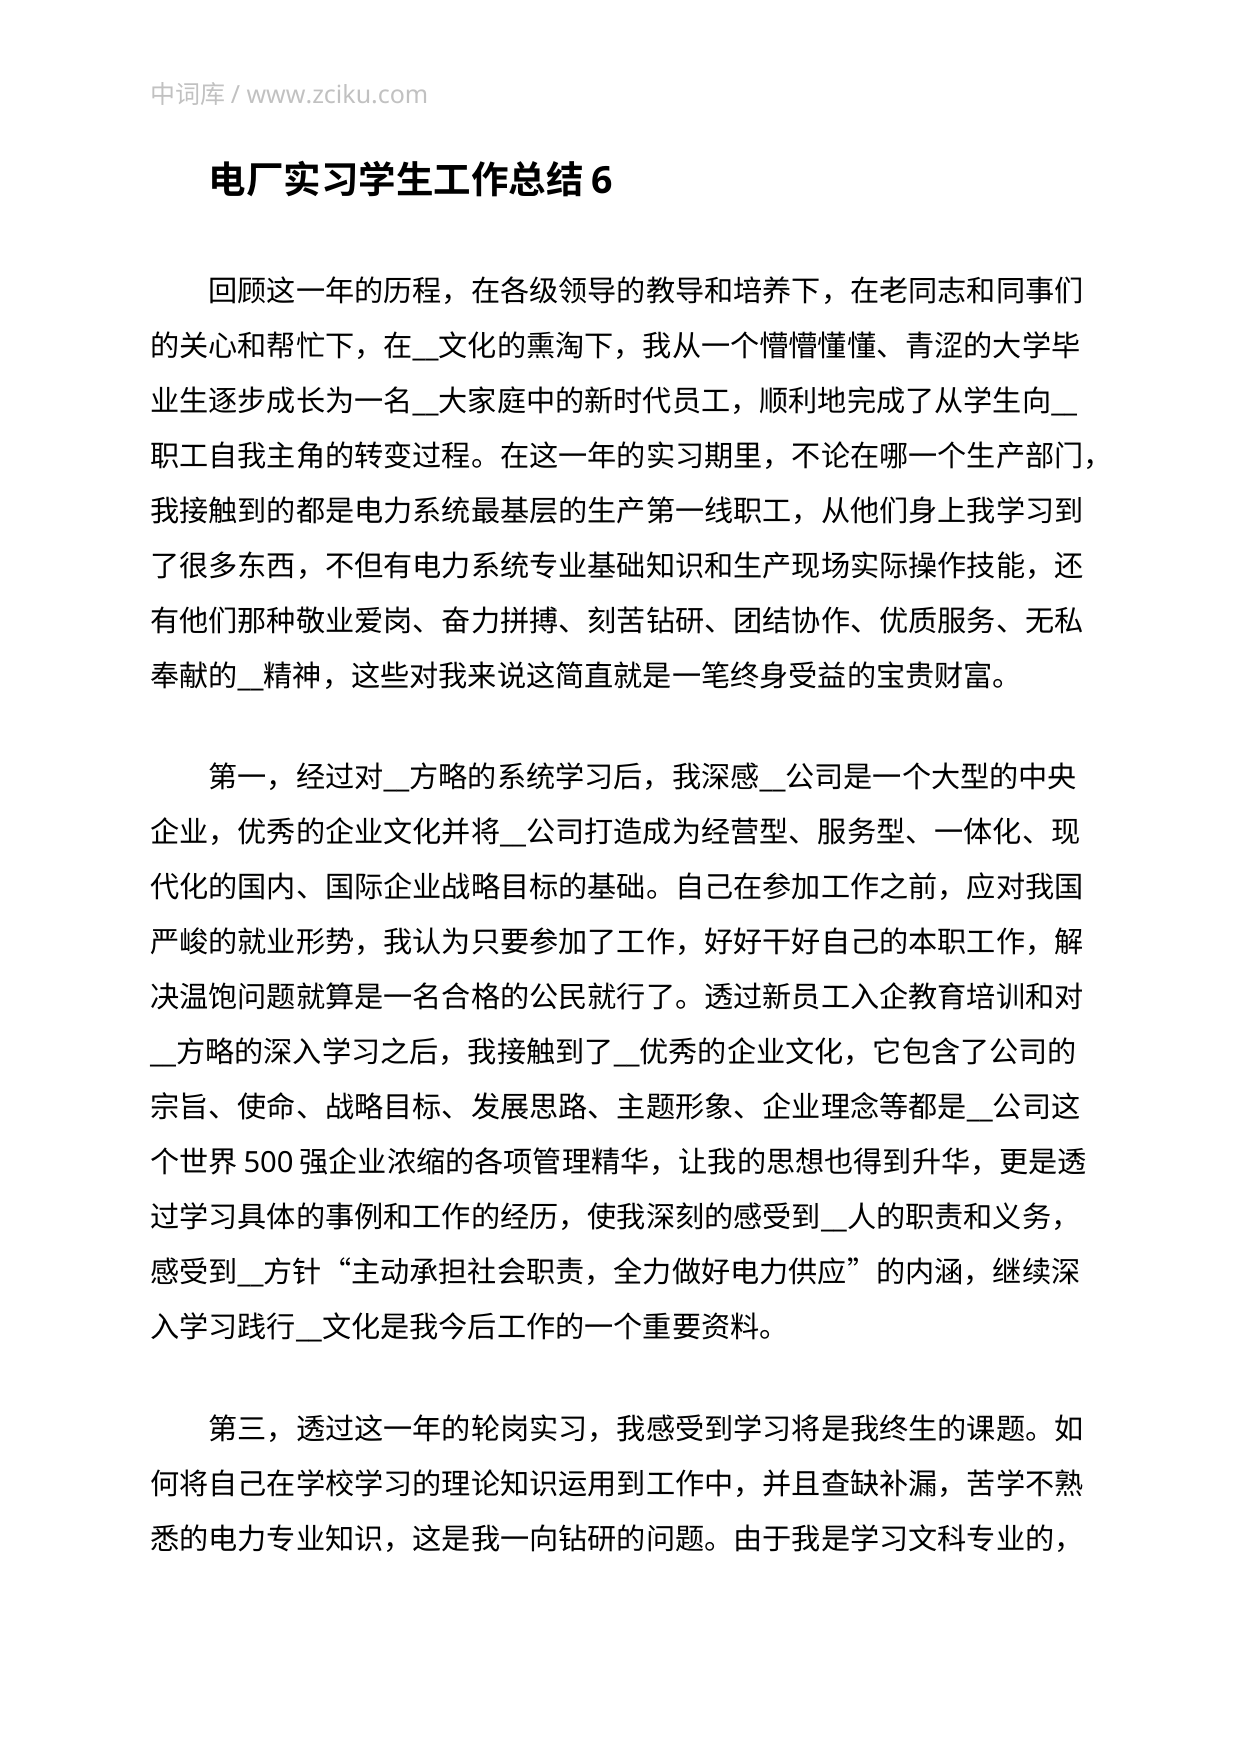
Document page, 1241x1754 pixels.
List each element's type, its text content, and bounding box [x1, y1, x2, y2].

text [150, 1406, 1090, 1558]
text 回顾这一年的历程，在各级领导的教导和培养下，在老同志和同事们的关心和帮忙下，在__文化的熏淘下，我从一个懵懵懂懂、青涩的大学毕业生逐步成长为一名__大家庭中的新时代员工，顺利地完成了从学生向__职工自我主角的转变过程。在这一年的实习期里，不论在哪一个生产部门，我接触到的都是电力系统最基层的生产第一线职工，从他们身上我学习到了很多东西，不但有电力系统专业基础知识和生产现场实际操作技能，还有他们那种敬业爱岗、奋力拼搏、刻苦钻研、团结协作、优质服务、无私奉献的__精神，这些对我来说这简直就是一笔终身受益的宝贵财富。 [150, 268, 1090, 694]
text 第一，经过对__方略的系统学习后，我深感__公司是一个大型的中央企业，优秀的企业文化并将__公司打造成为经营型、服务型、一体化、现代化的国内、国际企业战略目标的基础。自己在参加工作之前，应对我国严峻的就业形势，我认为只要参加了工作，好好干好自己的本职工作，解决温饱问题就算是一名合格的公民就行了。透过新员工入企教育培训和对__方略的深入学习之后，我接触到了__优秀的企业文化，它包含了公司的宗旨、使命、战略目标、发展思路、主题形象、企业理念等都是__公司这个世界500强企业浓缩的各项管理精华，让我的思想也得到升华，更是透过学习具体的事例和工作的经历，使我深刻的感受到__人的职责和义务，感受到__方针“主动承担社会职责，全力做好电力供应”的内涵，继续深入学习践行__文化是我今后工作的一个重要资料。 [150, 754, 1090, 1346]
text 电厂实习学生工作总结6 [150, 150, 1090, 204]
